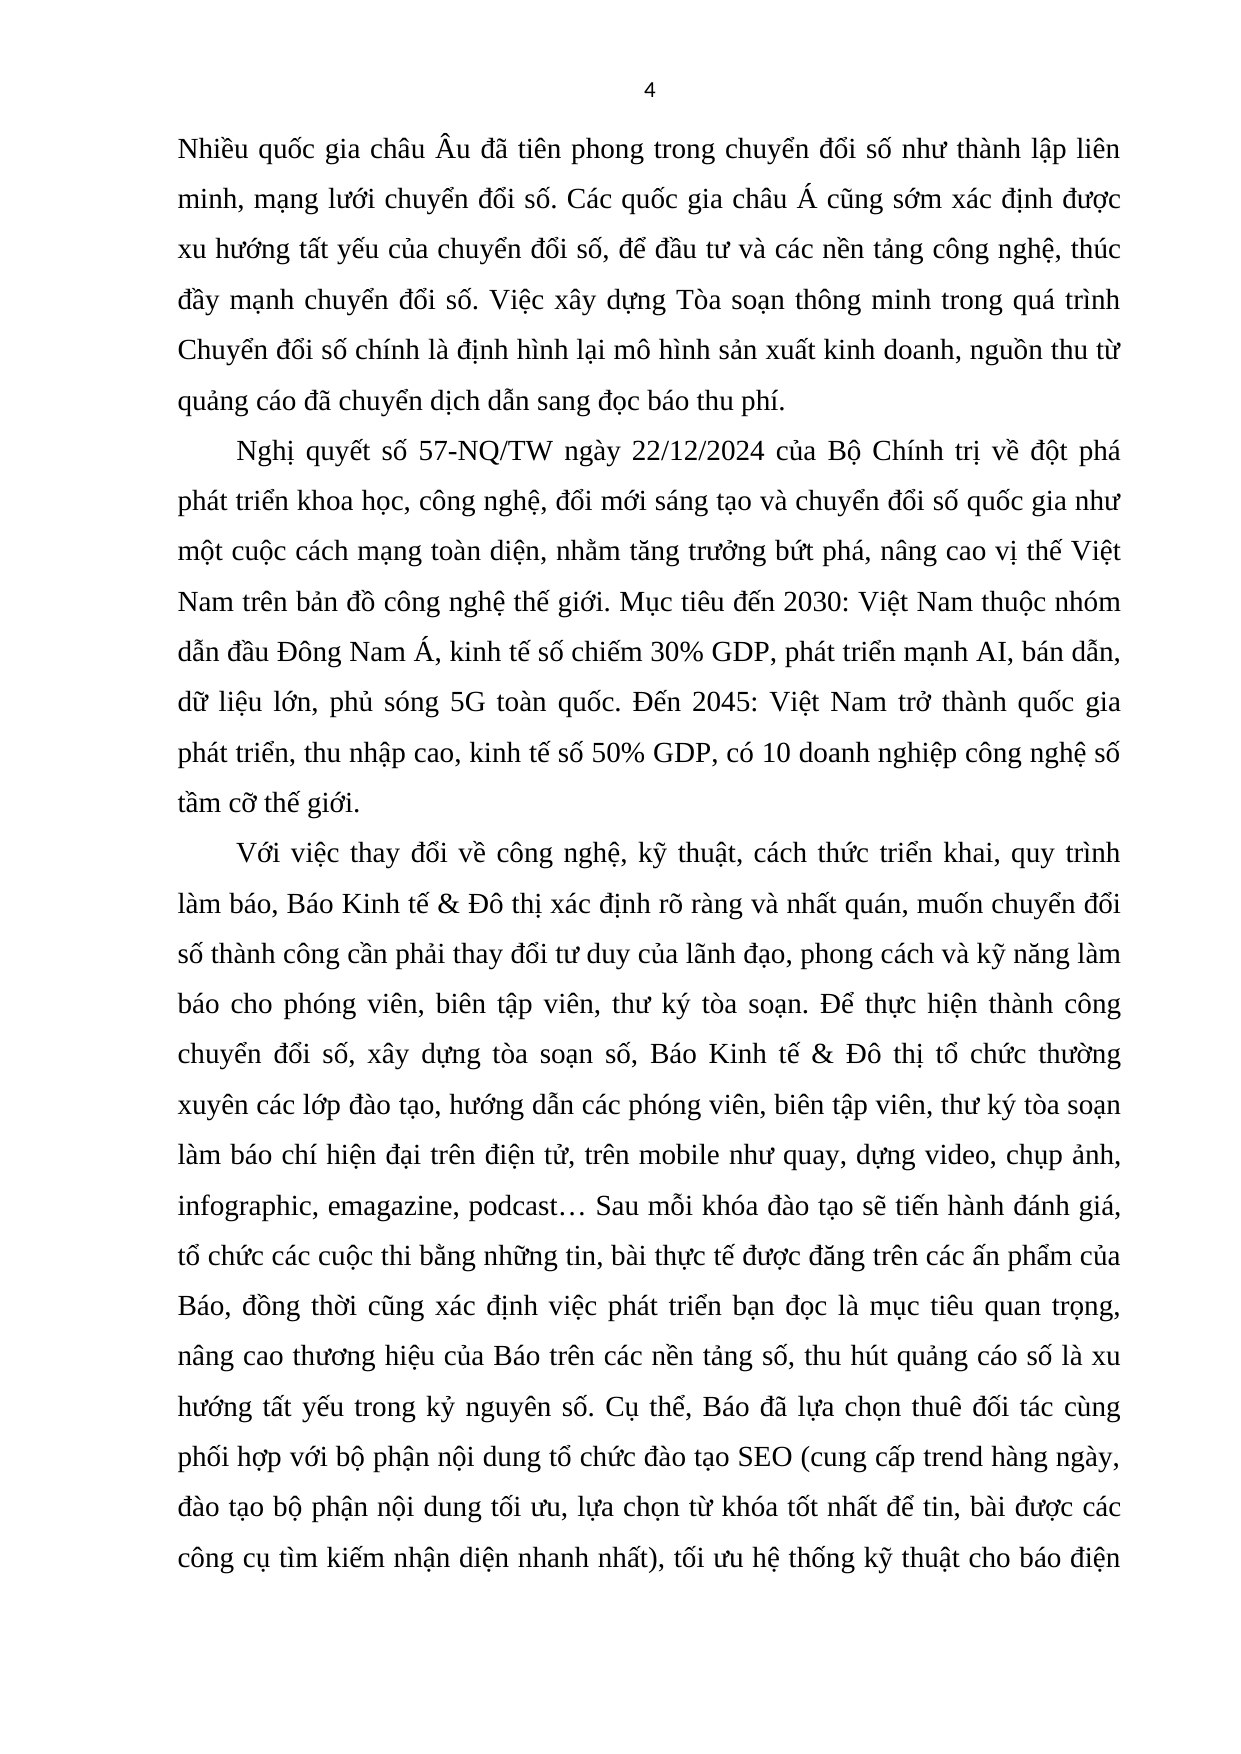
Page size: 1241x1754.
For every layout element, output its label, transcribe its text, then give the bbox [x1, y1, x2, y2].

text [177, 131, 1122, 416]
text Nghị quyết số 57-NQ/TW ngày 22/12/2024 của Bộ Chính trị về đột phá phát triển khoa học, công nghệ, đổi mới sáng tạo và chuyển đổi số quốc gia như một cuộc cách mạng toàn diện, nhằm tăng trưởng bứt phá, nâng cao vị thế Việt Nam trên bản đồ công nghệ thế giới. Mục tiêu đến 2030: Việt Nam thuộc nhóm dẫn đầu Đông Nam Á, kinh tế số chiếm 30% GDP, phát triển mạnh AI, bán dẫn, dữ liệu lớn, phủ sóng 5G toàn quốc. Đến 2045: Việt Nam trở thành quốc gia phát triển, thu nhập cao, kinh tế số 50% GDP, có 10 doanh nghiệp công nghệ số tầm cỡ thế giới. [177, 433, 1122, 819]
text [177, 835, 1122, 1596]
